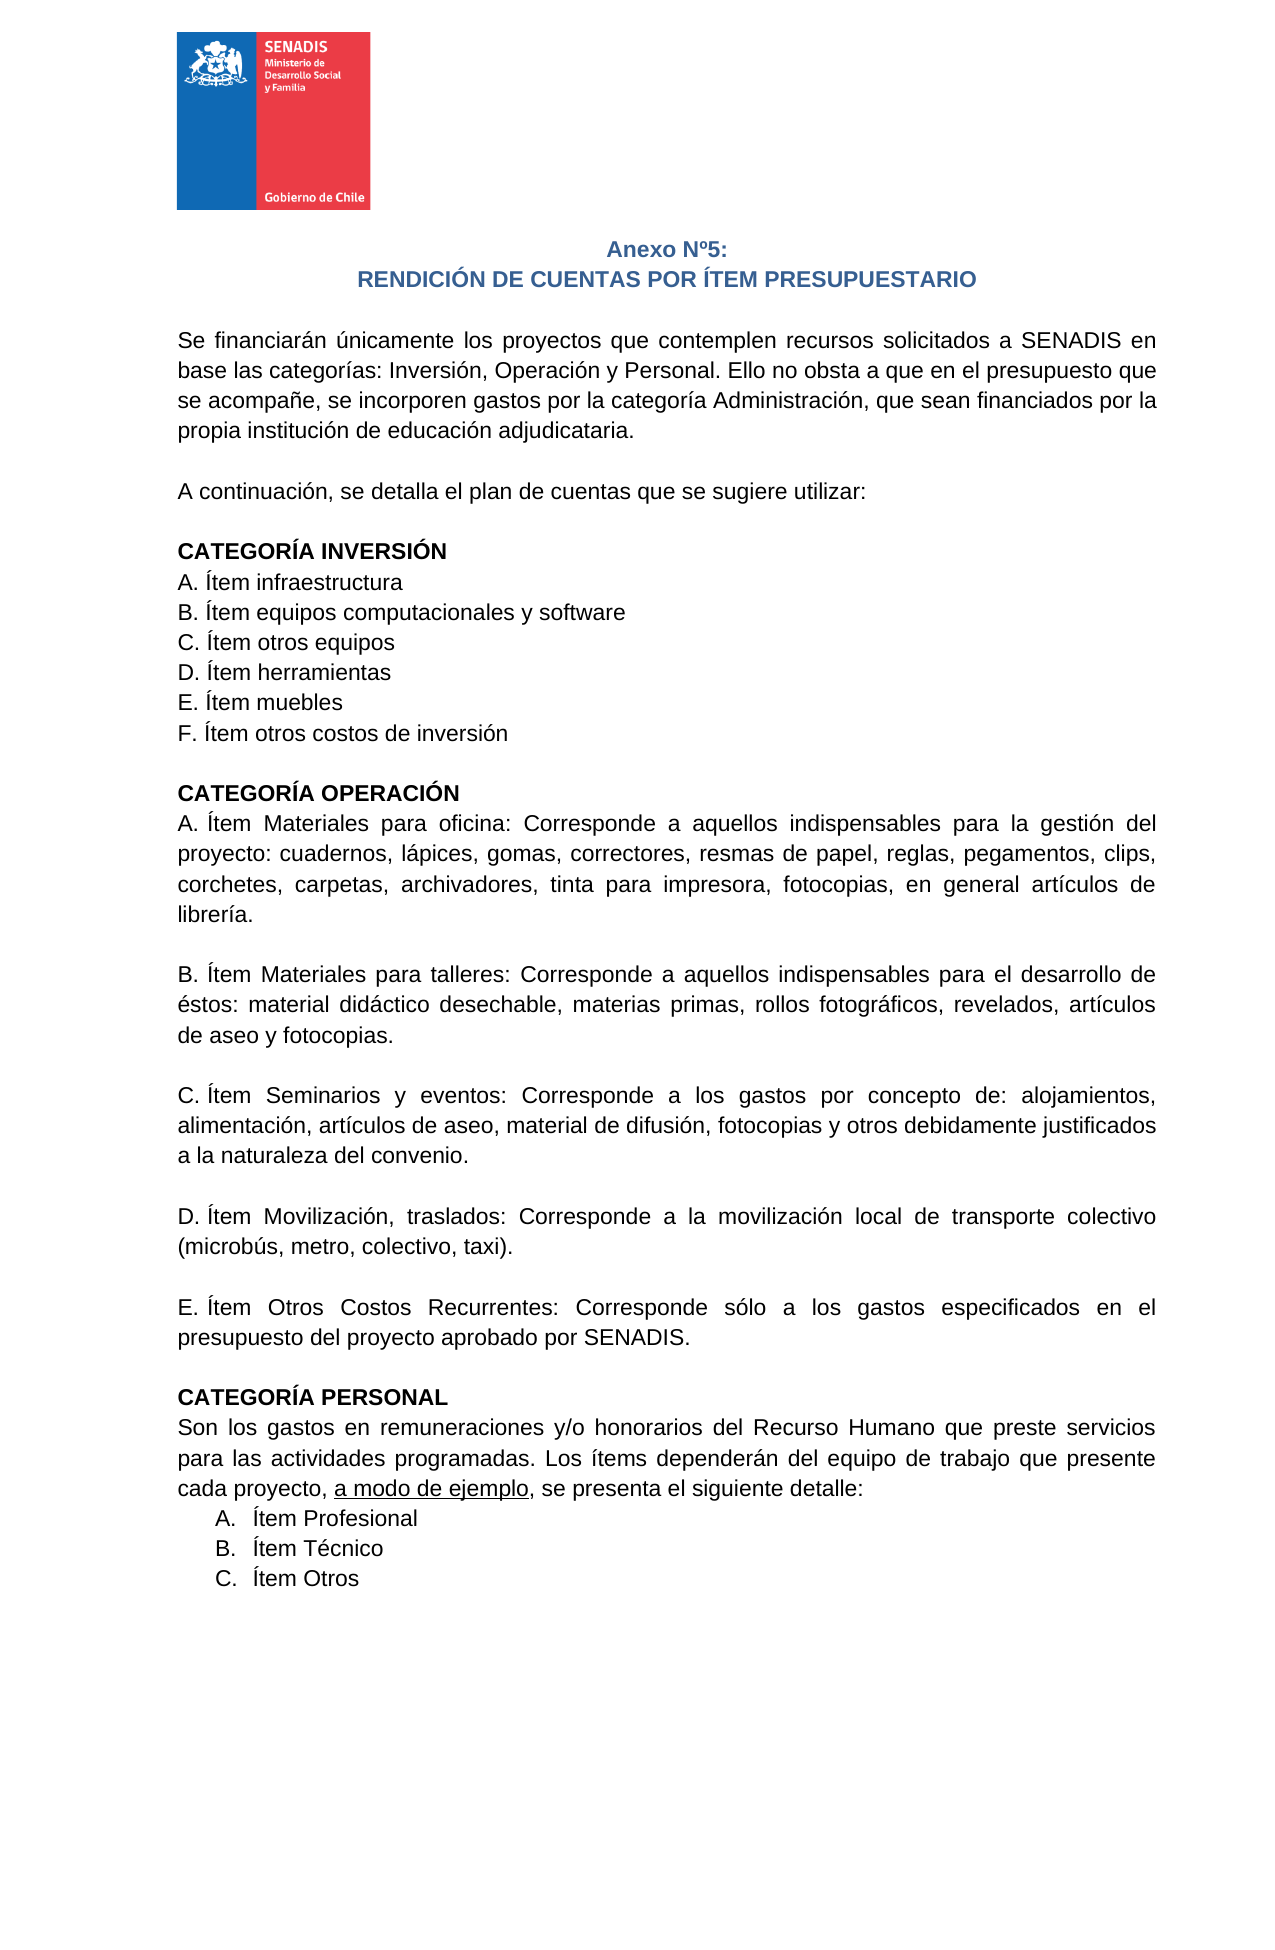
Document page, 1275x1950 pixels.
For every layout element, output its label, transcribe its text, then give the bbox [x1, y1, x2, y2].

text Son los gastos en remuneraciones y/o honorarios del Recurso Humano que preste servicios para las actividades programadas. Los ítems dependerán del equipo de trabajo que presente cada proyecto, a modo de ejemplo, se presenta el siguiente detalle: [177, 1414, 1157, 1501]
list Ítem Técnico [215, 1535, 1157, 1562]
list Ítem Materiales para oficina: Corresponde a aquellos indispensables para la gestión del proyecto: cuadernos, lápices, gomas, correctores, resmas de papel, reglas, pegamentos, clips, corchetes, carpetas, archivadores, tinta para impresora, fotocopias, en general artículos de librería. [177, 810, 1157, 927]
text A. Ítem infraestructura [177, 568, 1157, 595]
picture [176, 32, 371, 210]
text C. Ítem otros equipos [177, 629, 1157, 655]
list Ítem Materiales para talleres: Corresponde a aquellos indispensables para el desarrollo de éstos: material didáctico desechable, materias primas, rollos fotográficos, revelados, artículos de aseo y fotocopias. [177, 961, 1157, 1048]
subtitle Anexo Nº5: [177, 236, 1157, 263]
text E. Ítem muebles [177, 689, 1157, 716]
text Se financiarán únicamente los proyectos que contemplen recursos solicitados a SENADIS en base las categorías: Inversión, Operación y Personal. Ello no obsta a que en el presupuesto que se acompañe, se incorporen gastos por la categoría Administración, que sean financiados por la propia institución de educación adjudicataria. [177, 327, 1157, 444]
list Ítem Movilización, traslados: Corresponde a la movilización local de transporte colectivo (microbús, metro, colectivo, taxi). [177, 1203, 1157, 1259]
list Ítem Otros Costos Recurrentes: Corresponde sólo a los gastos especificados en el presupuesto del proyecto aprobado por SENADIS. [177, 1293, 1157, 1350]
list Ítem Otros [215, 1565, 1157, 1592]
text B. Ítem equipos computacionales y software [177, 599, 1157, 625]
list Ítem Profesional [215, 1505, 1157, 1531]
subtitle RENDICIÓN DE CUENTAS POR ÍTEM PRESUPUESTARIO [177, 266, 1157, 293]
text F. Ítem otros costos de inversión [177, 719, 1157, 746]
text CATEGORÍA OPERACIÓN [177, 780, 1157, 806]
text CATEGORÍA PERSONAL [177, 1384, 1157, 1411]
text A continuación, se detalla el plan de cuentas que se sugiere utilizar: [177, 478, 1157, 504]
text CATEGORÍA INVERSIÓN [177, 538, 1157, 565]
list Ítem Seminarios y eventos: Corresponde a los gastos por concepto de: alojamientos, alimentación, artículos de aseo, material de difusión, fotocopias y otros debidamente justificados a la naturaleza del convenio. [177, 1082, 1157, 1169]
text D. Ítem herramientas [177, 659, 1157, 686]
